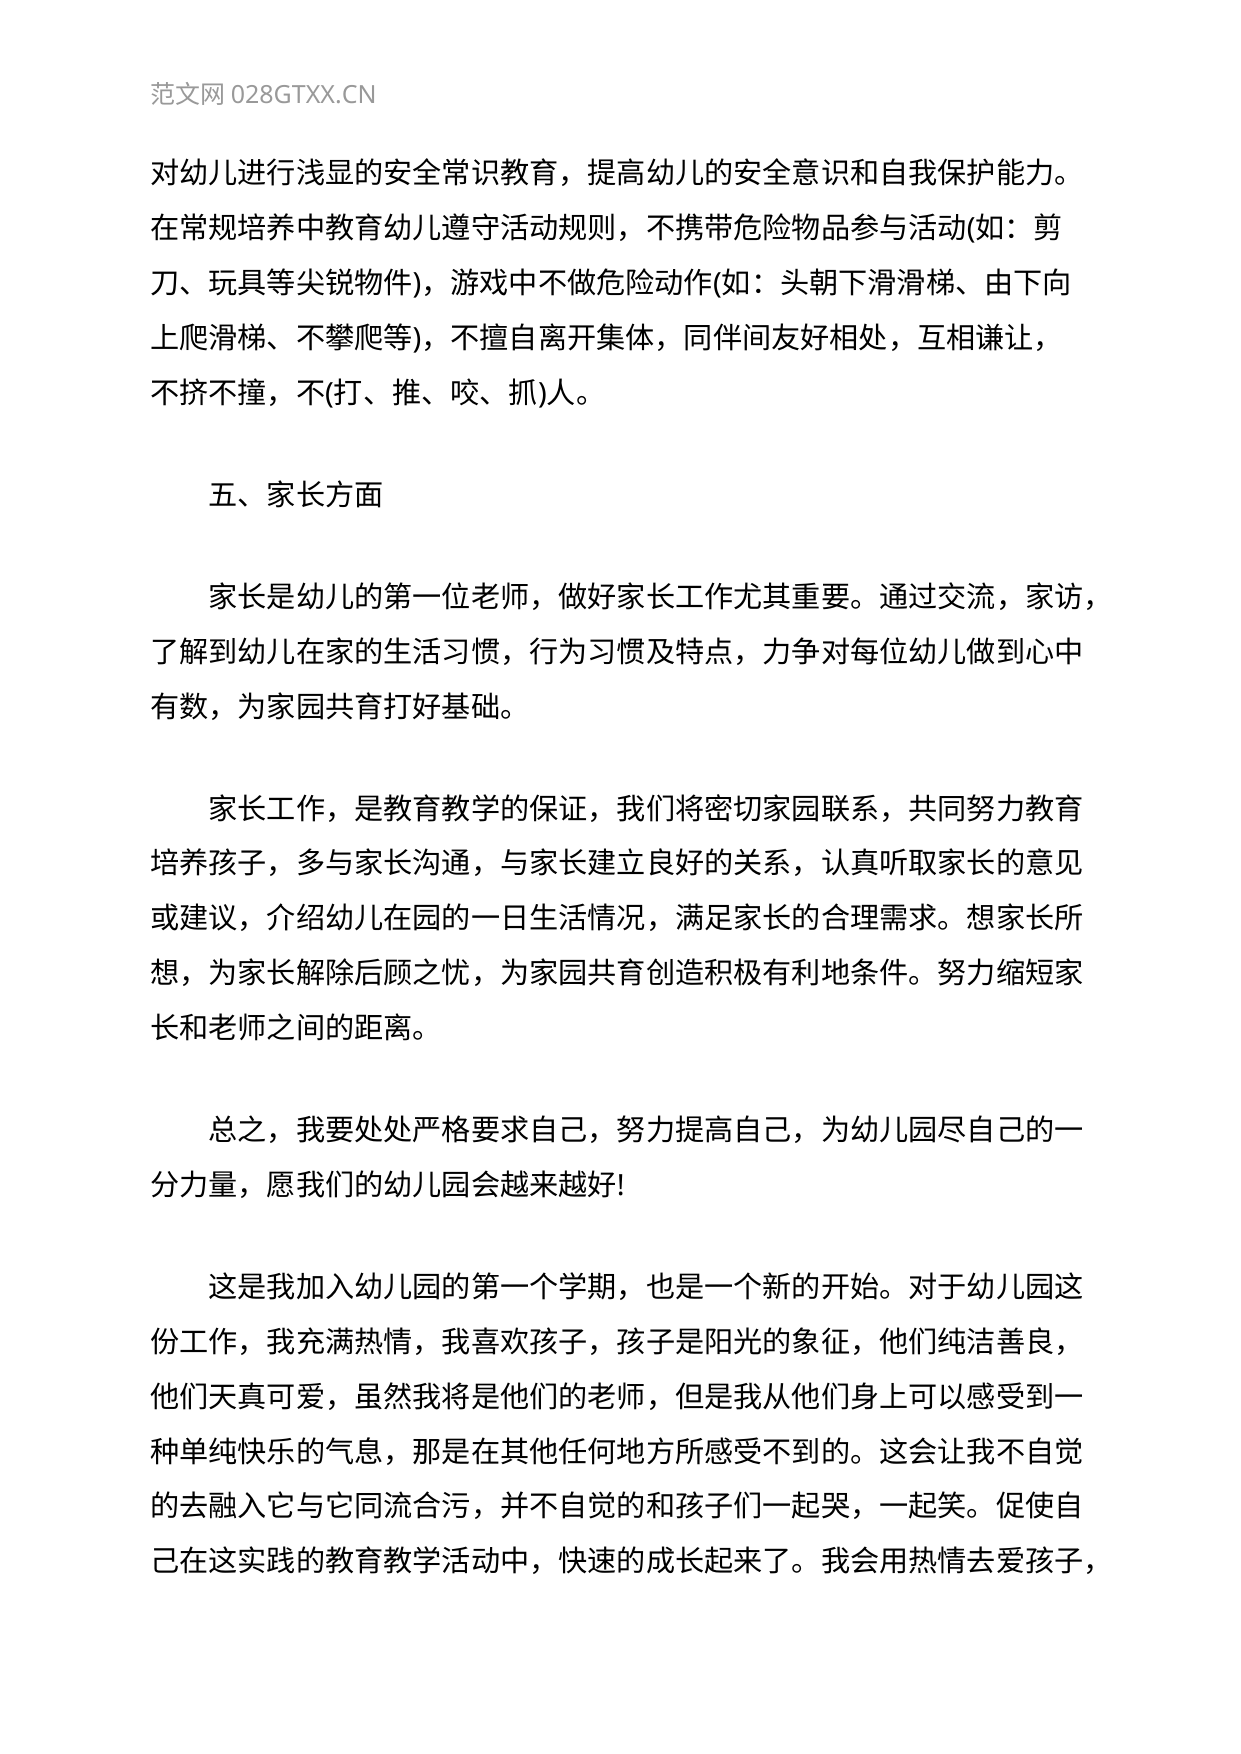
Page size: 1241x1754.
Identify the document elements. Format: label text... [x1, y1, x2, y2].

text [150, 150, 1090, 412]
text 五、家长方面 [150, 472, 1090, 514]
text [150, 1263, 1090, 1580]
text 家长是幼儿的第一位老师，做好家长工作尤其重要。通过交流，家访，了解到幼儿在家的生活习惯，行为习惯及特点，力争对每位幼儿做到心中有数，为家园共育打好基础。 [150, 574, 1090, 726]
text 家长工作，是教育教学的保证，我们将密切家园联系，共同努力教育培养孩子，多与家长沟通，与家长建立良好的关系，认真听取家长的意见或建议，介绍幼儿在园的一日生活情况，满足家长的合理需求。想家长所想，为家长解除后顾之忧，为家园共育创造积极有利地条件。努力缩短家长和老师之间的距离。 [150, 785, 1090, 1047]
text 总之，我要处处严格要求自己，努力提高自己，为幼儿园尽自己的一分力量，愿我们的幼儿园会越来越好! [150, 1107, 1090, 1204]
